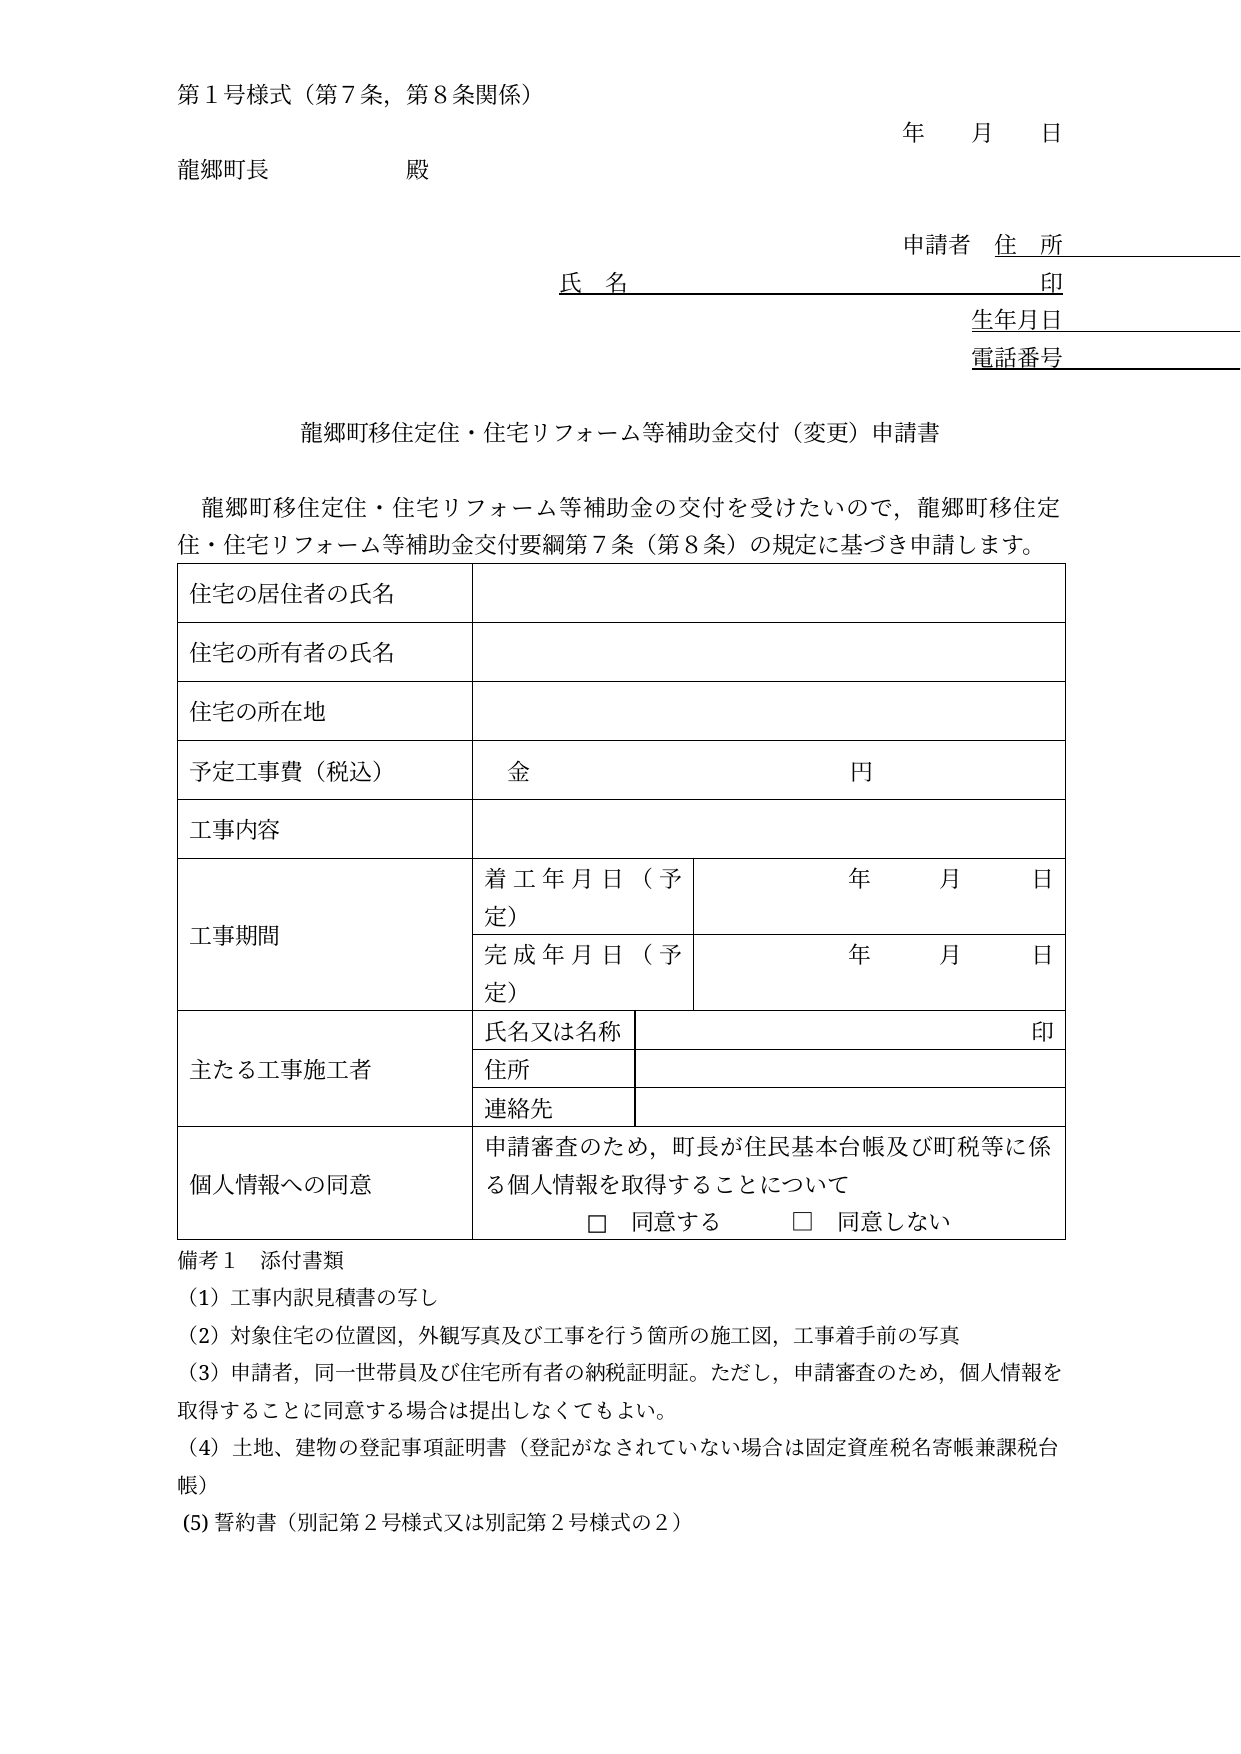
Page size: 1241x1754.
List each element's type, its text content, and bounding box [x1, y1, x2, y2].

table_cell 工事期間 [178, 859, 472, 1010]
table_cell 工事内容 [178, 800, 472, 858]
table_header [473, 564, 1065, 622]
text (5) 誓約書（別記第２号様式又は別記第２号様式の２） [177, 1503, 1063, 1540]
text （2）対象住宅の位置図，外観写真及び工事を行う箇所の施工図，工事着手前の写真 [177, 1315, 1063, 1353]
table_cell 氏名又は名称 [473, 1011, 634, 1049]
table_cell 住宅の所在地 [178, 682, 472, 740]
table_cell 予定工事費（税込） [178, 741, 472, 799]
text 龍郷町移住定住・住宅リフォーム等補助金交付（変更）申請書 [177, 413, 1063, 450]
text 申請者 住 所 [177, 225, 1063, 263]
table_cell 住宅の所有者の氏名 [178, 623, 472, 681]
text （4）土地、建物の登記事項証明書（登記がなされていない場合は固定資産税名寄帳兼課税台帳） [177, 1428, 1063, 1503]
table_header 住宅の居住者の氏名 [178, 564, 472, 622]
text 年 月 日 [177, 113, 1063, 150]
text （1）工事内訳見積書の写し [177, 1278, 1063, 1315]
table_cell [473, 623, 1065, 681]
table_cell [636, 1050, 1065, 1087]
table_cell 着工年月日（予定） [473, 859, 693, 934]
table_cell 金 円 [473, 741, 1065, 799]
table_cell 申請審査のため，町長が住民基本台帳及び町税等に係る個人情報を取得することについて □ 同意する □ 同意しない [473, 1127, 1065, 1239]
text （3）申請者，同一世帯員及び住宅所有者の納税証明証。ただし，申請審査のため，個人情報を取得することに同意する場合は提出しなくてもよい。 [177, 1353, 1063, 1428]
text 電話番号 [177, 338, 1063, 375]
table_cell 年 月 日 [694, 859, 1065, 934]
table_cell 印 [636, 1011, 1065, 1049]
text 生年月日 [177, 300, 1063, 338]
text 備考１ 添付書類 [177, 1240, 1063, 1278]
text 龍郷町長 殿 [177, 150, 1063, 188]
table_cell [636, 1088, 1065, 1126]
table_cell 連絡先 [473, 1088, 634, 1126]
table_cell [473, 800, 1065, 858]
table_cell [473, 682, 1065, 740]
table_cell 個人情報への同意 [178, 1127, 472, 1239]
table_cell 住所 [473, 1050, 634, 1087]
text 第１号様式（第７条，第８条関係） [177, 75, 1063, 113]
table_cell 年 月 日 [694, 935, 1065, 1010]
table_cell 主たる工事施工者 [178, 1011, 472, 1126]
text 龍郷町移住定住・住宅リフォーム等補助金の交付を受けたいので，龍郷町移住定住・住宅リフォーム等補助金交付要綱第７条（第８条）の規定に基づき申請します。 [177, 488, 1063, 563]
text 氏 名 印 [177, 263, 1063, 300]
table_cell 完成年月日（予定） [473, 935, 693, 1010]
